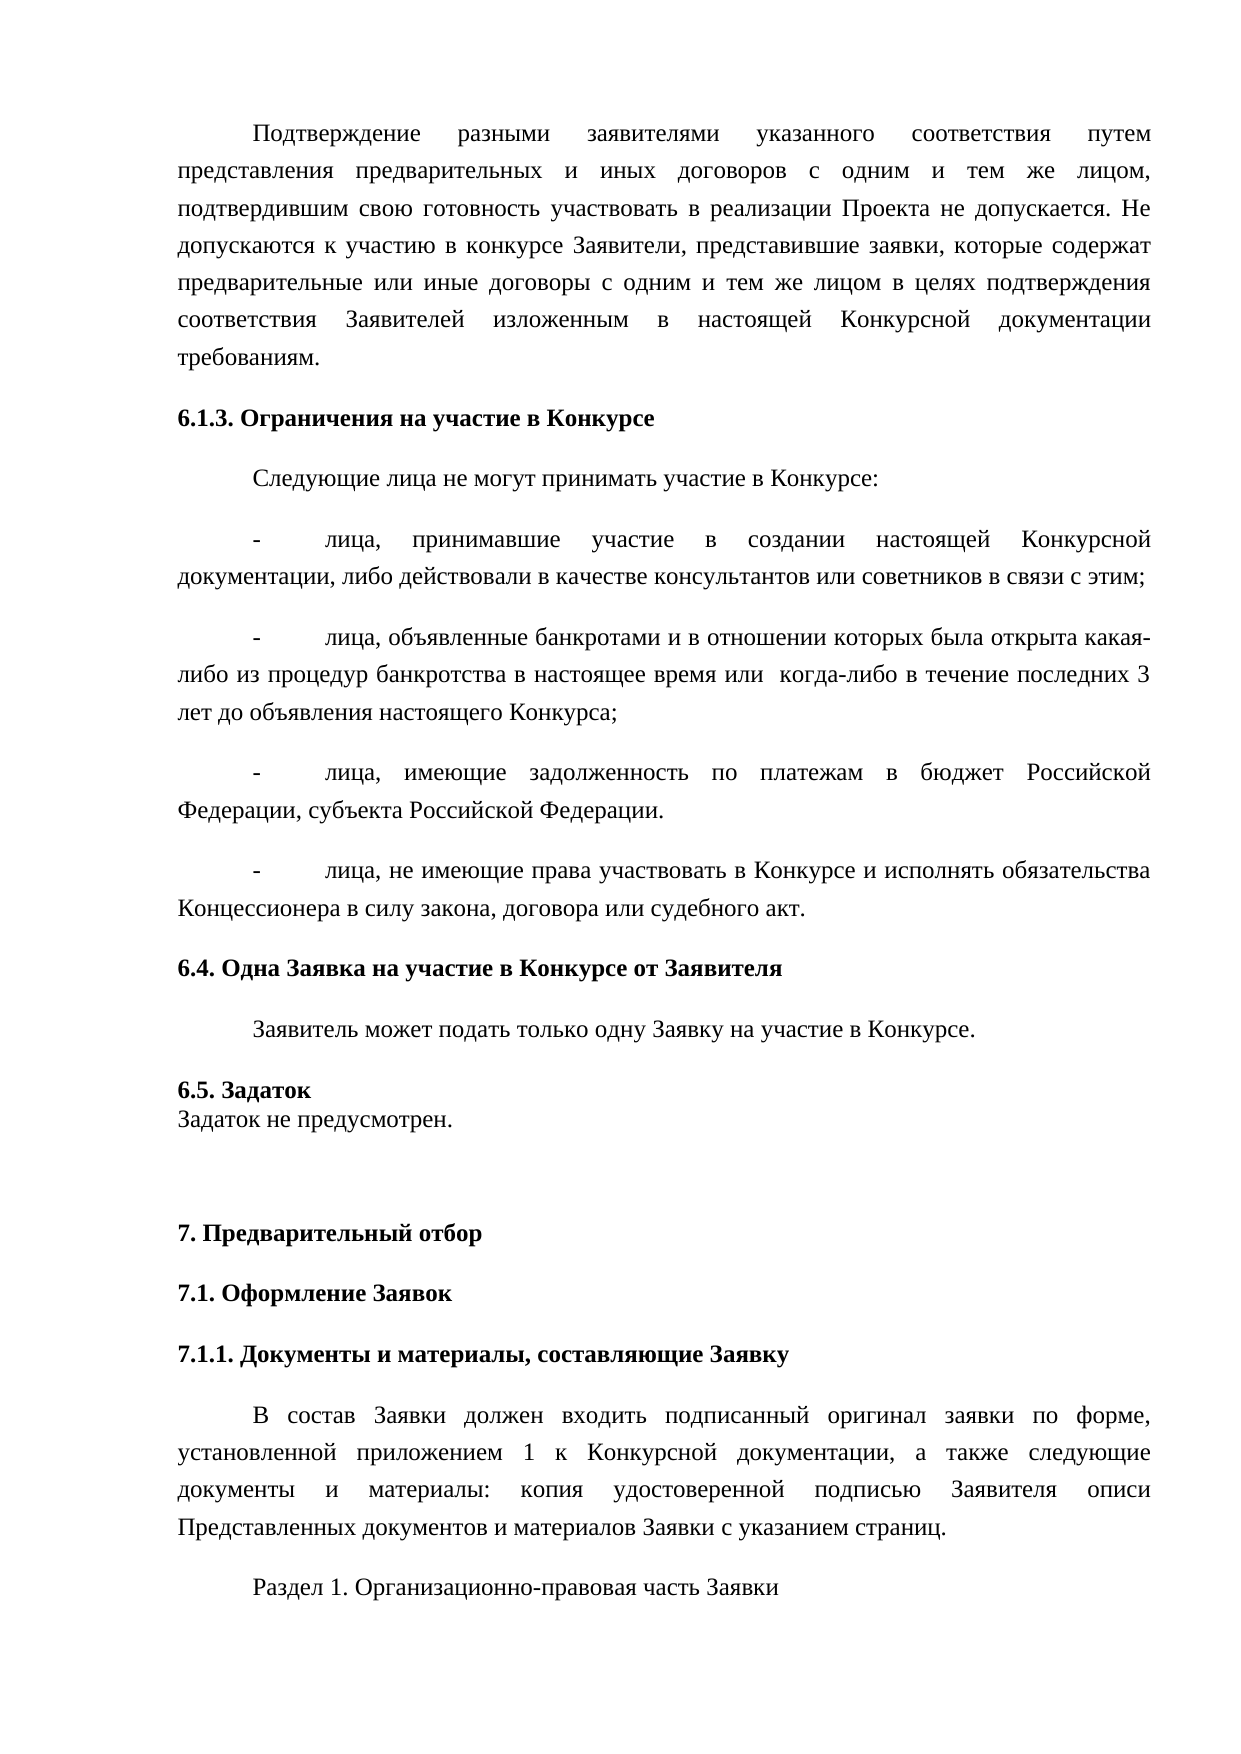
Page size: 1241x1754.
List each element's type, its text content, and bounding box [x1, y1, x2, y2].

text Раздел 1. Организационно-правовая часть Заявки [177, 1572, 1152, 1601]
text 7. Предварительный отбор [177, 1218, 1152, 1246]
text Следующие лица не могут принимать участие в Конкурсе: [177, 463, 1152, 492]
text 7.1.1. Документы и материалы, составляющие Заявку [177, 1339, 1152, 1368]
text 6.1.3. Ограничения на участие в Конкурсе [177, 403, 1152, 431]
text 6.5. Задаток [177, 1075, 1152, 1104]
text - лица, объявленные банкротами и в отношении которых была открыта какая-либо из процедур банкротства в настоящее время или когда-либо в течение последних 3 лет до объявления настоящего Конкурса; [177, 622, 1152, 725]
text 7.1. Оформление Заявок [177, 1278, 1152, 1307]
text - лица, не имеющие права участвовать в Конкурсе и исполнять обязательства Концессионера в силу закона, договора или судебного акт. [177, 855, 1152, 921]
text 6.4. Одна Заявка на участие в Конкурсе от Заявителя [177, 953, 1152, 982]
text Подтверждение разными заявителями указанного соответствия путем представления предварительных и иных договоров с одним и тем же лицом, подтвердившим свою готовность участвовать в реализации Проекта не допускается. Не допускаются к участию в конкурсе Заявители, представившие заявки, которые содержат предварительные или иные договоры с одним и тем же лицом в целях подтверждения соответствия Заявителей изложенным в настоящей Конкурсной документации требованиям. [177, 118, 1152, 371]
text Заявитель может подать только одну Заявку на участие в Конкурсе. [177, 1014, 1152, 1043]
text Задаток не предусмотрен. [177, 1104, 1152, 1132]
text В состав Заявки должен входить подписанный оригинал заявки по форме, установленной приложением 1 к Конкурсной документации, а также следующие документы и материалы: копия удостоверенной подписью Заявителя описи Представленных документов и материалов Заявки с указанием страниц. [177, 1400, 1152, 1541]
text - лица, принимавшие участие в создании настоящей Конкурсной документации, либо действовали в качестве консультантов или советников в связи с этим; [177, 524, 1152, 590]
text - лица, имеющие задолженность по платежам в бюджет Российской Федерации, субъекта Российской Федерации. [177, 757, 1152, 823]
